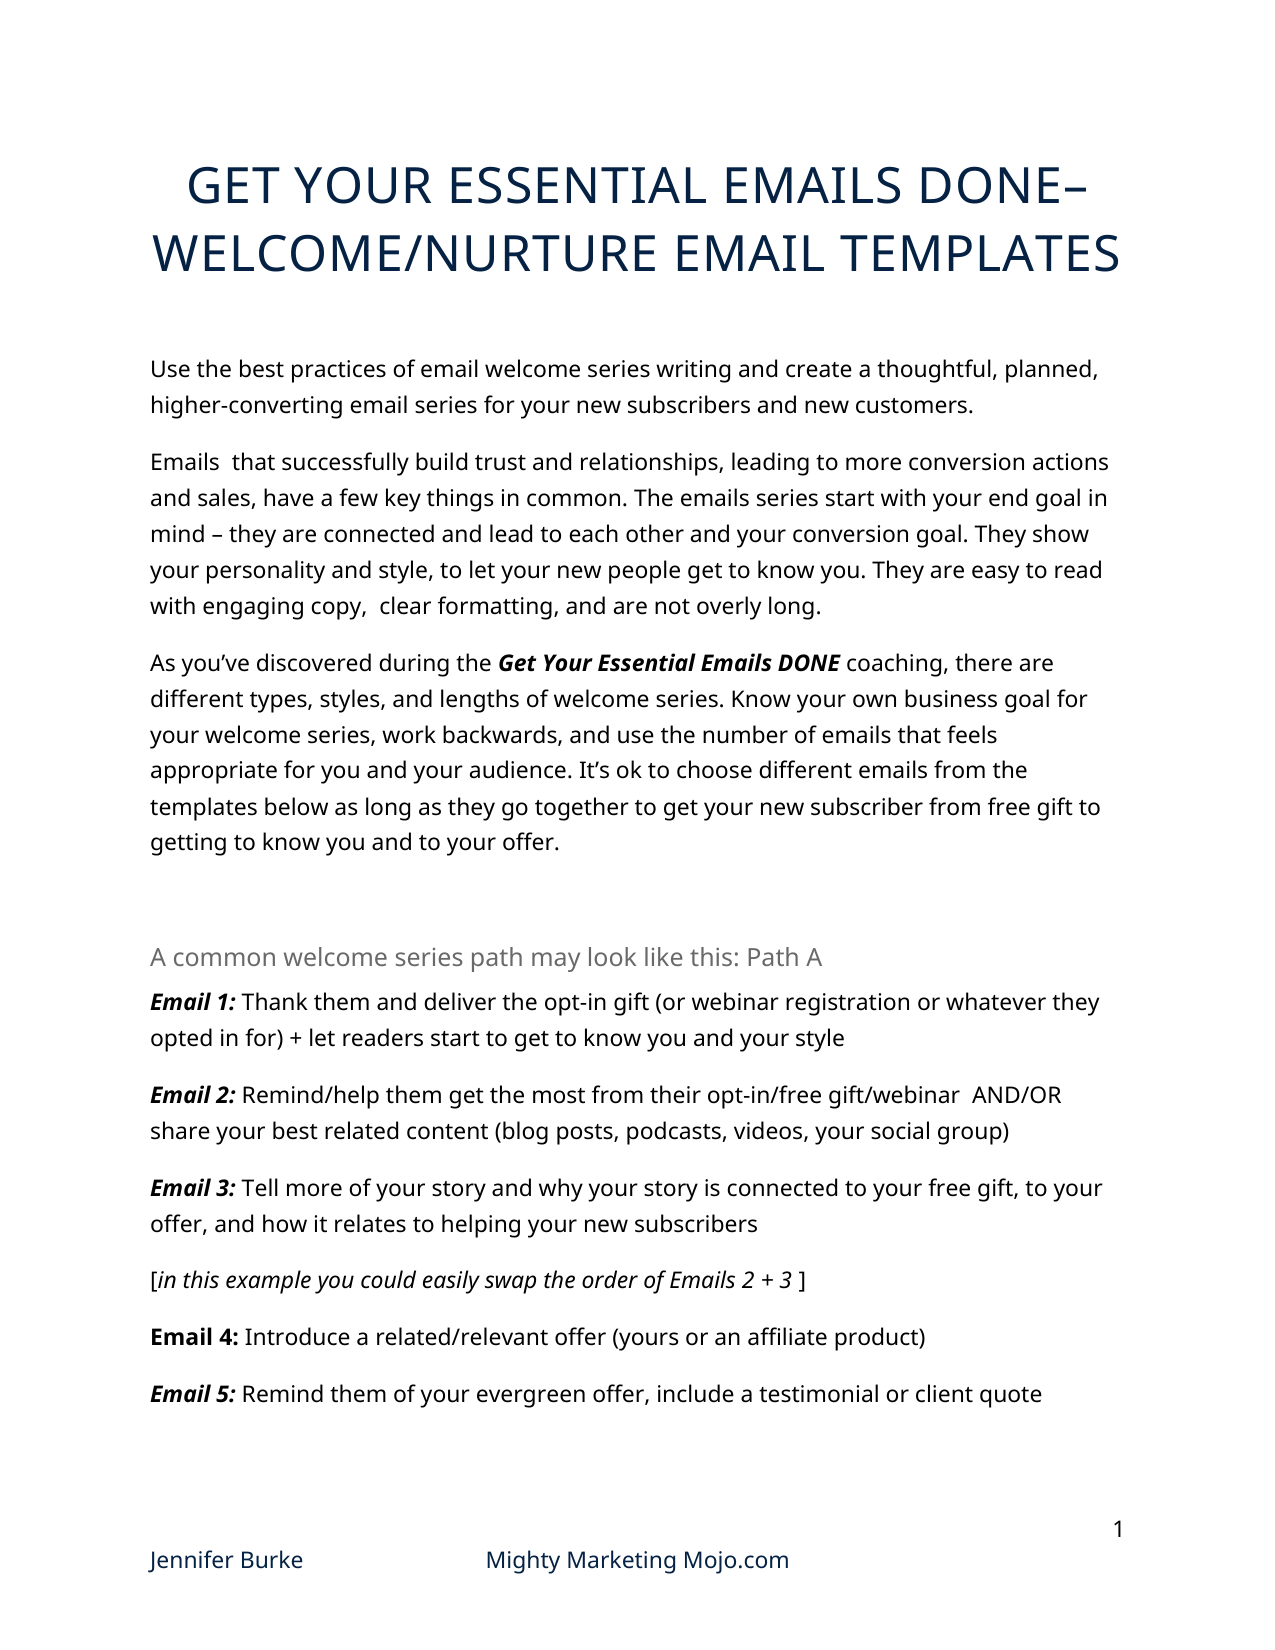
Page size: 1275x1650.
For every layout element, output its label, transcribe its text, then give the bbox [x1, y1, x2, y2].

text Email 2: Remind/help them get the most from their opt-in/free gift/webinar AND/OR share your best related content (blog posts, podcasts, videos, your social group) [150, 1079, 1125, 1146]
text Email 5: Remind them of your evergreen offer, include a testimonial or client quote [150, 1378, 1125, 1409]
text As you’ve discovered during the Get Your Essential Emails DONE coaching, there are different types, styles, and lengths of welcome series. Know your own business goal for your welcome series, work backwards, and use the number of emails that feels appropriate for you and your audience. It’s ok to choose different emails from the templates below as long as they go together to get your new subscriber from free gift to getting to know you and to your offer. [150, 647, 1125, 858]
text Email 4: Introduce a related/relevant offer (yours or an affiliate product) [150, 1321, 1125, 1352]
text Email 1: Thank them and deliver the opt-in gift (or webinar registration or whatever they opted in for) + let readers start to get to know you and your style [150, 986, 1125, 1053]
text Emails that successfully build trust and relationships, leading to more conversion actions and sales, have a few key things in common. The emails series start with your end goal in mind – they are connected and lead to each other and your conversion goal. They show your personality and style, to let your new people get to know you. They are easy to read with engaging copy, clear formatting, and are not overly long. [150, 446, 1125, 621]
text Use the best practices of email welcome series writing and create a thoughtful, planned, higher-converting email series for your new subscribers and new customers. [150, 353, 1125, 421]
subtitle A common welcome series path may look like this: Path A [150, 940, 1125, 974]
text [in this example you could easily swap the order of Emails 2 + 3 ] [150, 1264, 1125, 1296]
text Email 3: Tell more of your story and why your story is connected to your free gift, to your offer, and how it relates to helping your new subscribers [150, 1172, 1125, 1239]
title get Your Essential emails done– Welcome/Nurture Email Templates [150, 150, 1125, 286]
